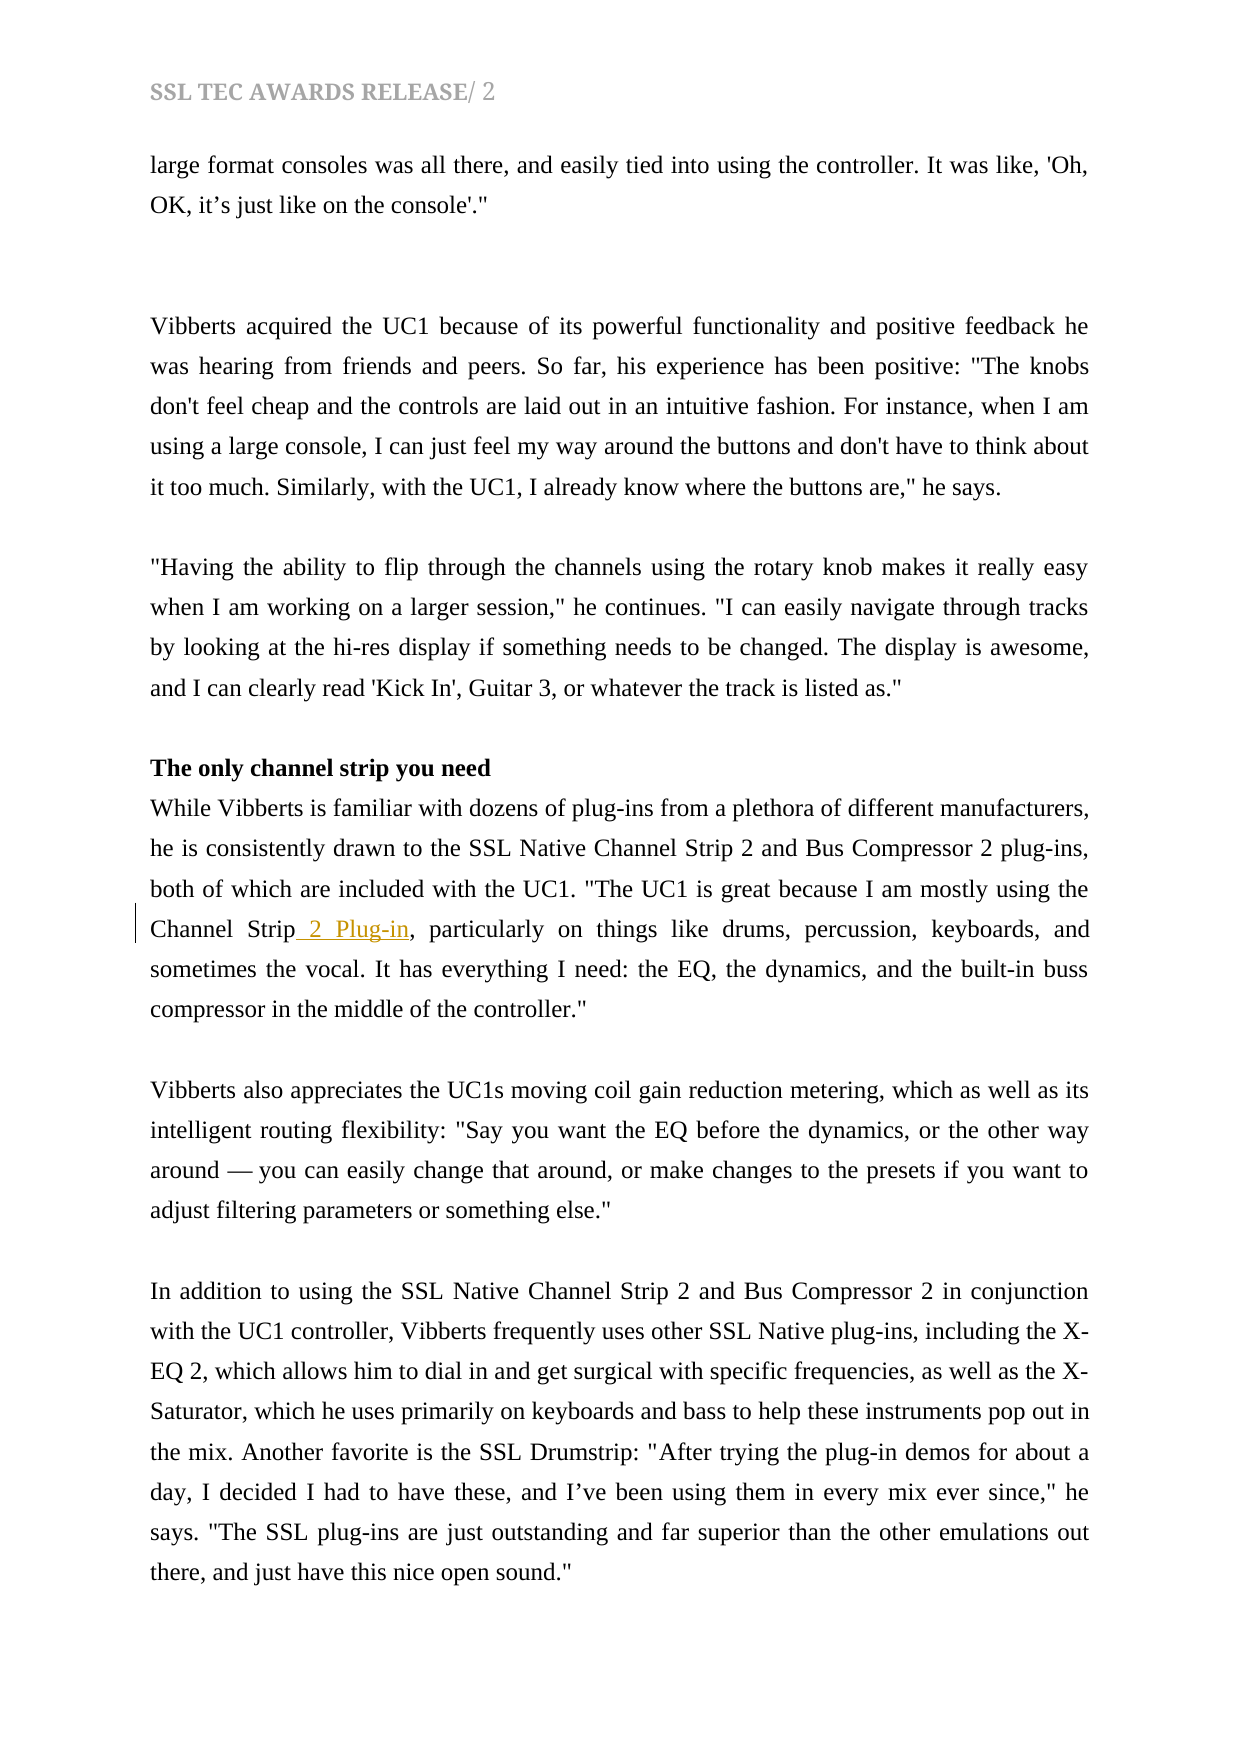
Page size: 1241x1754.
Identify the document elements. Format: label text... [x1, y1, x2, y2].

text The only channel strip you need [150, 753, 1090, 782]
text In addition to using the SSL Native Channel Strip 2 and Bus Compressor 2 in conjunction with the UC1 controller, Vibberts frequently uses other SSL Native plug-ins, including the X-EQ 2, which allows him to dial in and get surgical with specific frequencies, as well as the X-Saturator, which he uses primarily on keyboards and bass to help these instruments pop out in the mix. Another favorite is the SSL Drumstrip: "After trying the plug-in demos for about a day, I decided I had to have these, and I’ve been using them in every mix ever since," he says. "The SSL plug-ins are just outstanding and far superior than the other emulations out there, and just have this nice open sound." [150, 1276, 1090, 1586]
text Vibberts acquired the UC1 because of its powerful functionality and positive feedback he was hearing from friends and peers. So far, his experience has been positive: "The knobs don't feel cheap and the controls are laid out in an intuitive fashion. For instance, when I am using a large console, I can just feel my way around the buttons and don't have to think about it too much. Similarly, with the UC1, I already know where the buttons are," he says. [150, 311, 1090, 500]
text While Vibberts is familiar with dozens of plug-ins from a plethora of different manufacturers, he is consistently drawn to the SSL Native Channel Strip 2 and Bus Compressor 2 plug-ins, both of which are included with the UC1. "The UC1 is great because I am mostly using the Channel Strip, particularly on things like drums, percussion, keyboards, and sometimes the vocal. It has everything I need: the EQ, the dynamics, and the built-in buss compressor in the middle of the controller." [150, 793, 1090, 1023]
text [150, 150, 1090, 219]
text Vibberts also appreciates the UC1s moving coil gain reduction metering, which as well as its intelligent routing flexibility: "Say you want the EQ before the dynamics, or the other way around — you can easily change that around, or make changes to the presets if you want to adjust filtering parameters or something else." [150, 1075, 1090, 1224]
text "Having the ability to flip through the channels using the rotary knob makes it really easy when I am working on a larger session," he continues. "I can easily navigate through tracks by looking at the hi-res display if something needs to be changed. The display is awesome, and I can clearly read 'Kick In', Guitar 3, or whatever the track is listed as." [150, 512, 1090, 701]
